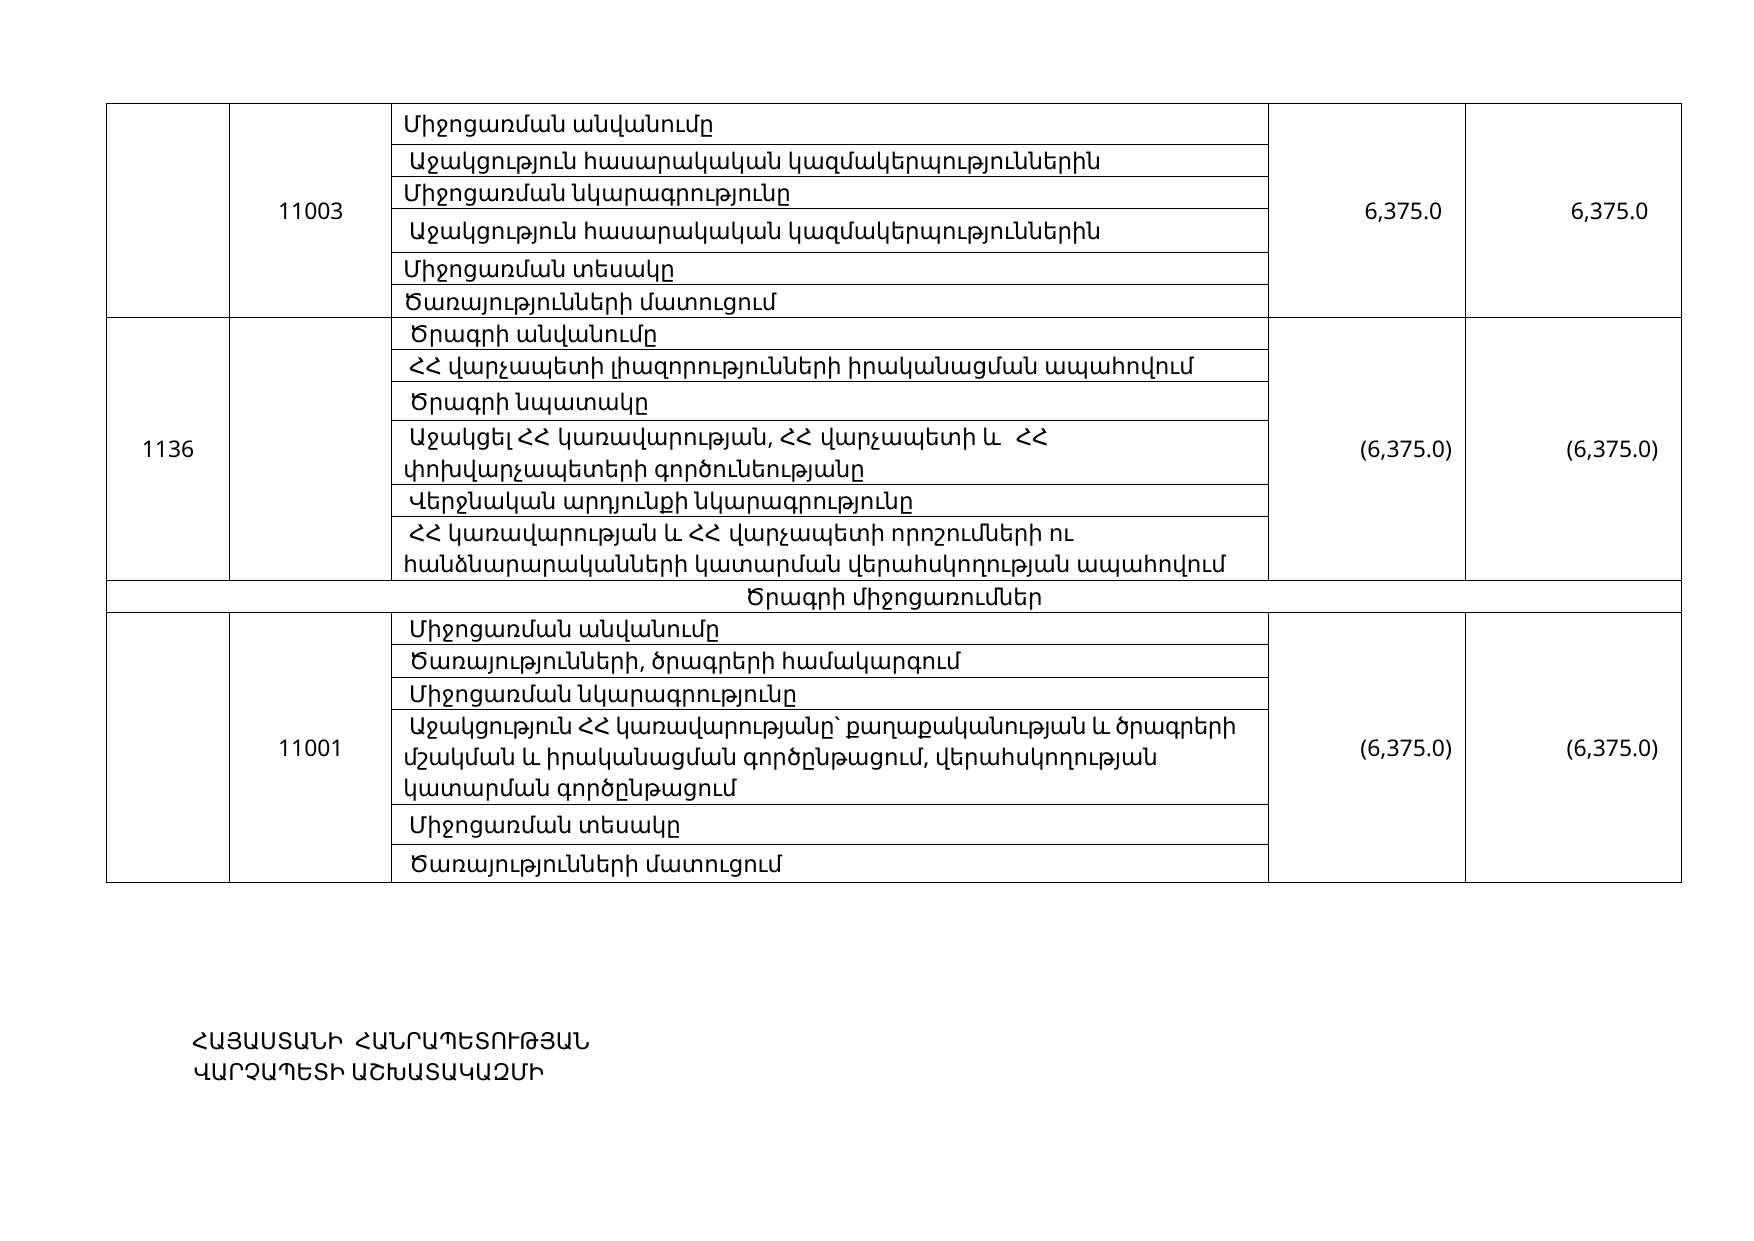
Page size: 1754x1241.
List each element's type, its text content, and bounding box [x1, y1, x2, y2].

table_cell Ծառայությունների, ծրագրերի համակարգում [392, 645, 1268, 677]
table_cell [230, 318, 391, 580]
text ՎԱՐՉԱՊԵՏԻ ԱՇԽԱՏԱԿԱԶՄԻ [106, 1056, 1604, 1087]
table_cell 1136 [107, 318, 229, 580]
table_cell 11001 [230, 613, 391, 882]
table_cell Միջոցառման նկարագրությունը [392, 177, 1268, 208]
table_cell Միջոցառման տեսակը [392, 253, 1268, 284]
table_cell Միջոցառման նկարագրությունը [392, 678, 1268, 709]
table_cell (6,375.0) [1466, 318, 1681, 580]
table_cell 11003 [230, 104, 391, 317]
table_cell Աջակցել ՀՀ կառավարության, ՀՀ վարչապետի և ՀՀ փոխվարչապետերի գործունեությանը [392, 421, 1268, 484]
table_cell Ծրագրի նպատակը [392, 382, 1268, 420]
table_cell Միջոցառման անվանումը [392, 613, 1268, 644]
table_cell Միջոցառման տեսակը [392, 805, 1268, 844]
table_cell Աջակցություն հասարակական կազմակերպություններին [392, 145, 1268, 176]
table_cell Ծառայությունների մատուցում [392, 285, 1268, 317]
table_cell ՀՀ կառավարության և ՀՀ վարչապետի որոշումների ու հանձնարարականների կատարման վերահսկողության ապահովում [392, 517, 1268, 580]
table_cell Վերջնական արդյունքի նկարագրությունը [392, 485, 1268, 516]
table_cell Ծրագրի միջոցառումներ [107, 581, 1681, 612]
table_cell Միջոցառման անվանումը [392, 104, 1268, 144]
table_cell Ծրագրի անվանումը [392, 318, 1268, 349]
table_cell Աջակցություն ՀՀ կառավարությանը` քաղաքականության և ծրագրերի մշակման և իրականացման գործընթացում, վերահսկողության կատարման գործընթացում [392, 710, 1268, 804]
table_cell [107, 104, 229, 317]
text ՀԱՅԱՍՏԱՆԻ ՀԱՆՐԱՊԵՏՈՒԹՅԱՆ [106, 1025, 1604, 1056]
table_cell Ծառայությունների մատուցում [392, 845, 1268, 882]
table_cell (6,375.0) [1269, 613, 1465, 882]
table_cell 6,375.0 [1269, 104, 1465, 317]
table_cell ՀՀ վարչապետի լիազորությունների իրականացման ապահովում [392, 350, 1268, 381]
table_cell 6,375.0 [1466, 104, 1681, 317]
table_cell (6,375.0) [1269, 318, 1465, 580]
table_cell Աջակցություն հասարակական կազմակերպություններին [392, 209, 1268, 252]
table_cell (6,375.0) [1466, 613, 1681, 882]
table_cell [107, 613, 229, 882]
